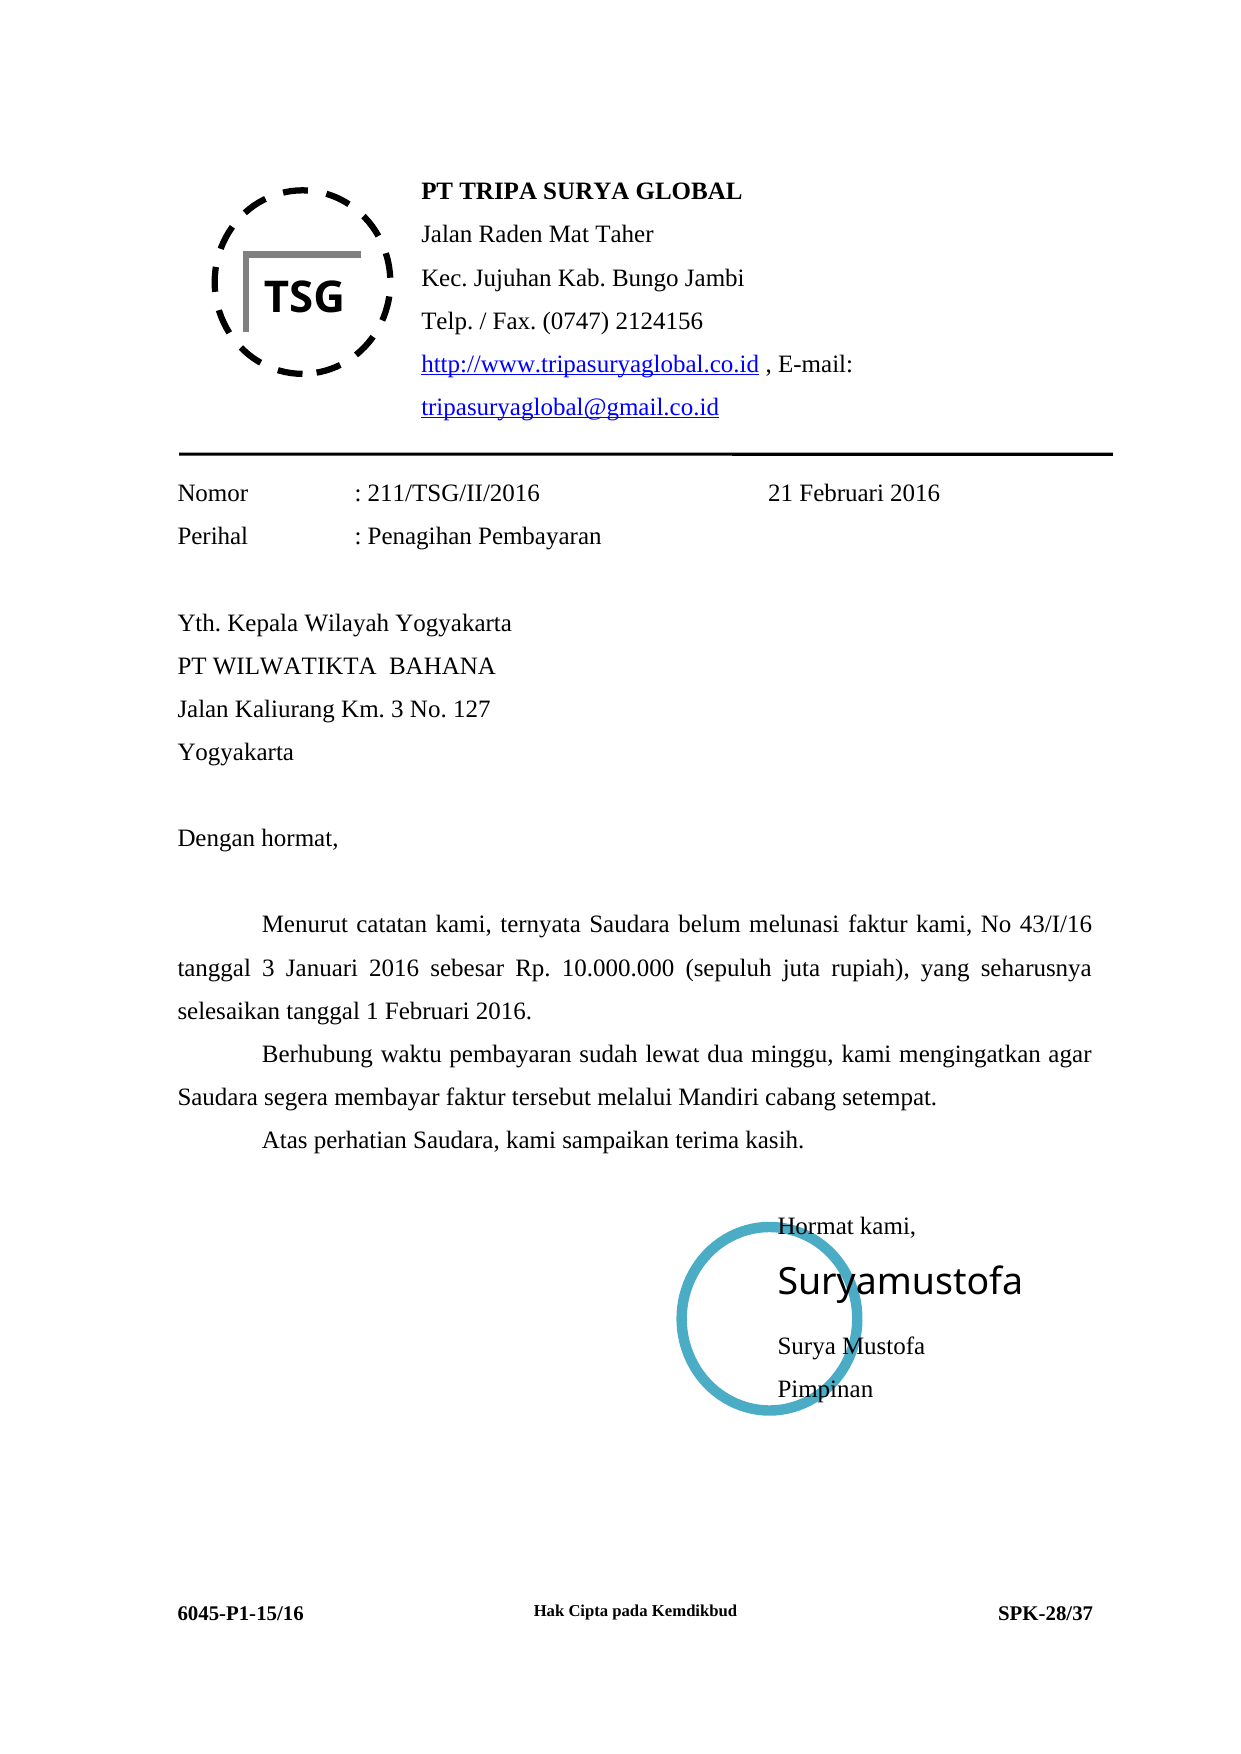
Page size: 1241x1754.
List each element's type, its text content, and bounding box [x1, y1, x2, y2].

text Berhubung waktu pembayaran sudah lewat dua minggu, kami mengingatkan agar Saudara segera membayar faktur tersebut melalui Mandiri cabang setempat. [177, 1039, 1092, 1111]
text Hormat kami, [702, 1211, 1092, 1240]
text Nomor : 211/TSG/II/2016 21 Februari 2016 [177, 478, 1092, 507]
text Atas perhatian Saudara, kami sampaikan terima kasih. [177, 1125, 1092, 1154]
text Suryamustofa [702, 1254, 1092, 1306]
text Jalan Raden Mat Taher [421, 219, 1092, 248]
text Yogyakarta [177, 737, 1092, 766]
text Surya Mustofa [702, 1331, 1092, 1360]
text Menurut catatan kami, ternyata Saudara belum melunasi faktur kami, No 43/I/16 tanggal 3 Januari 2016 sebesar Rp. 10.000.000 (sepuluh juta rupiah), yang seharusnya selesaikan tanggal 1 Februari 2016. [177, 909, 1092, 1024]
text Pimpinan [702, 1374, 1092, 1403]
text http://www.tripasuryaglobal.co.id , E-mail: tripasuryaglobal@gmail.co.id [421, 349, 1092, 421]
text Perihal : Penagihan Pembayaran [177, 521, 1092, 550]
text Yth. Kepala Wilayah Yogyakarta [177, 608, 1092, 636]
text PT TRIPA SURYA GLOBAL [421, 176, 1092, 205]
text Jalan Kaliurang Km. 3 No. 127 [177, 694, 1092, 723]
text PT WILWATIKTA BAHANA [177, 651, 1092, 679]
text Telp. / Fax. (0747) 2124156 [421, 306, 1092, 334]
text Dengan hormat, [177, 823, 1092, 852]
text Kec. Jujuhan Kab. Bungo Jambi [390, 263, 1092, 291]
